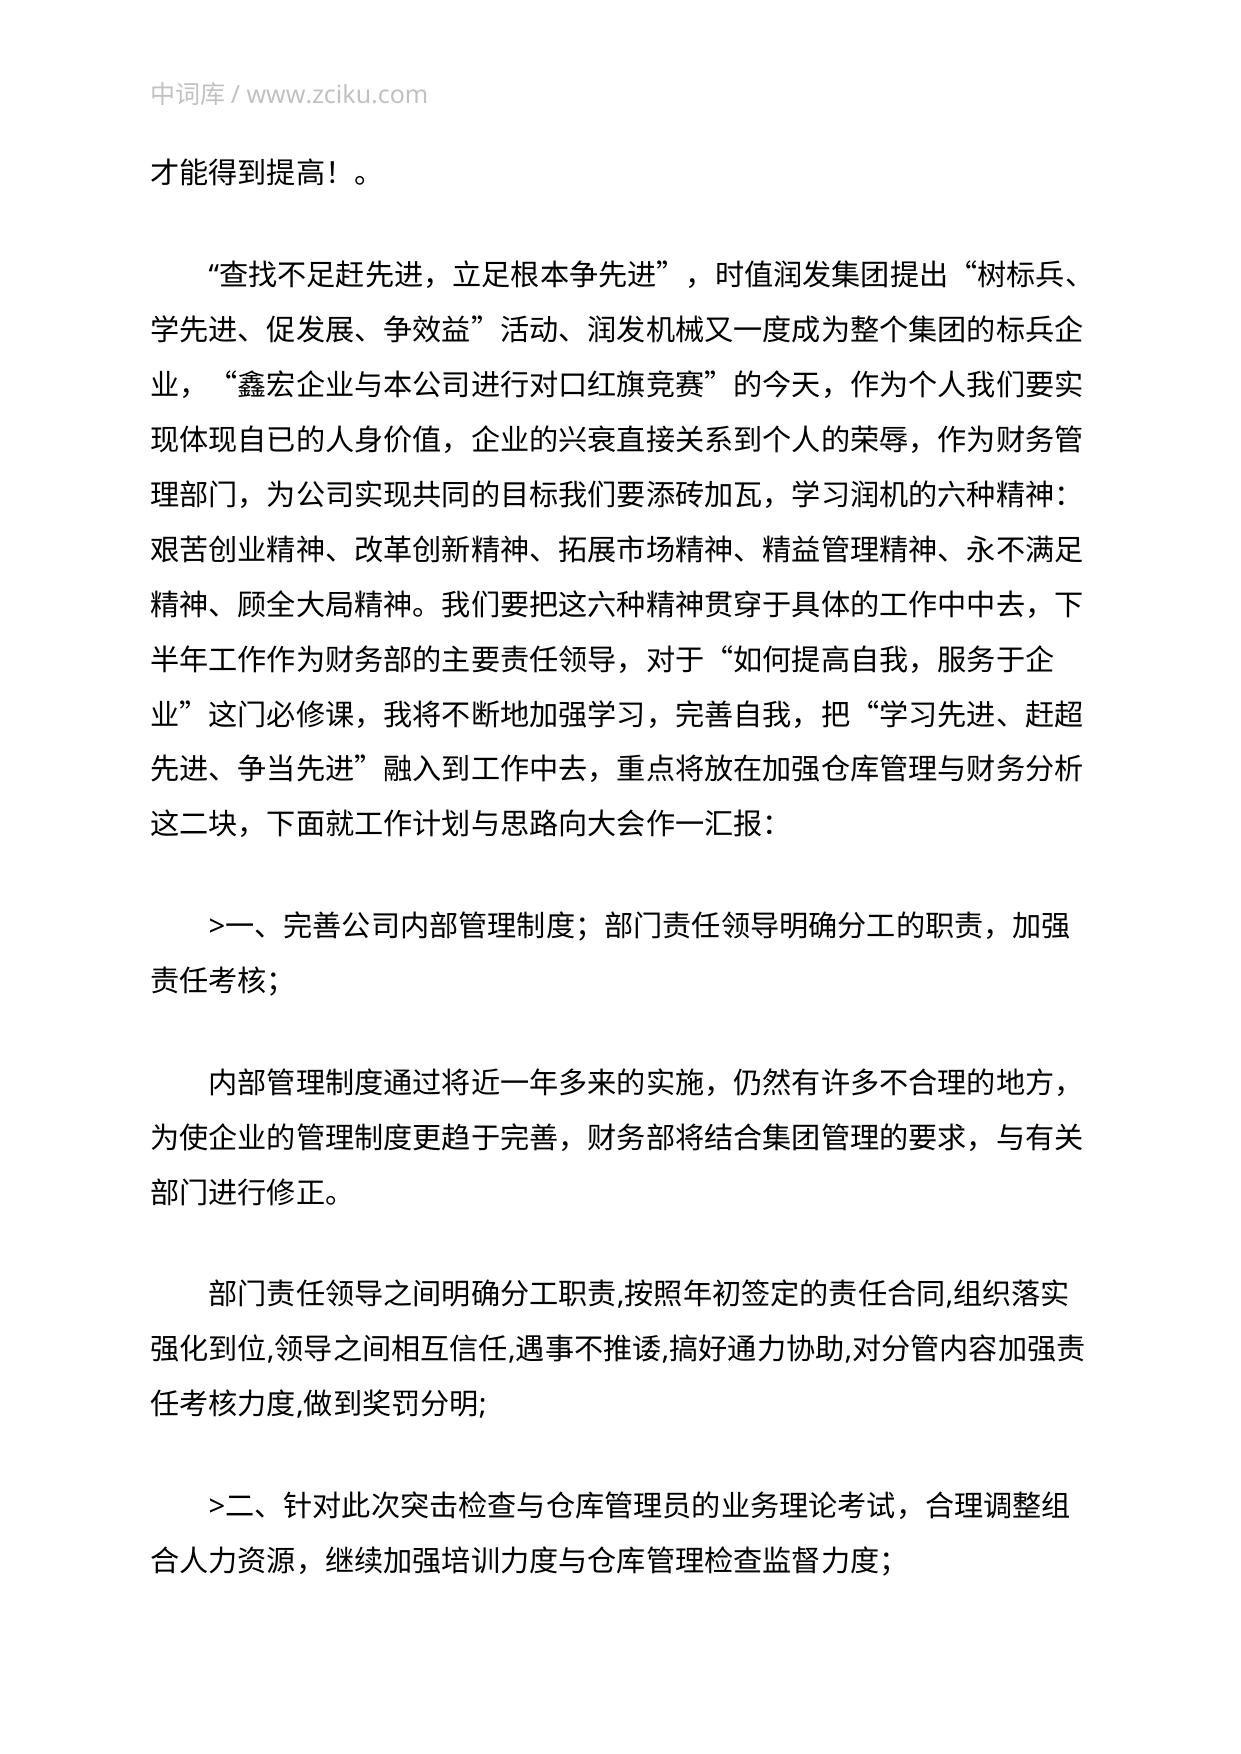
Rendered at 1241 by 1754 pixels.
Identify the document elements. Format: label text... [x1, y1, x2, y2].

text >二、针对此次突击检查与仓库管理员的业务理论考试，合理调整组合人力资源，继续加强培训力度与仓库管理检查监督力度； [150, 1483, 1090, 1580]
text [150, 150, 1090, 192]
text “查找不足赶先进，立足根本争先进”，时值润发集团提出“树标兵、学先进、促发展、争效益”活动、润发机械又一度成为整个集团的标兵企业，“鑫宏企业与本公司进行对口红旗竞赛”的今天，作为个人我们要实现体现自已的人身价值，企业的兴衰直接关系到个人的荣辱，作为财务管理部门，为公司实现共同的目标我们要添砖加瓦，学习润机的六种精神：艰苦创业精神、改革创新精神、拓展市场精神、精益管理精神、永不满足精神、顾全大局精神。我们要把这六种精神贯穿于具体的工作中中去，下半年工作作为财务部的主要责任领导，对于“如何提高自我，服务于企业”这门必修课，我将不断地加强学习，完善自我，把“学习先进、赶超先进、争当先进”融入到工作中去，重点将放在加强仓库管理与财务分析这二块，下面就工作计划与思路向大会作一汇报： [150, 252, 1090, 843]
text 内部管理制度通过将近一年多来的实施，仍然有许多不合理的地方，为使企业的管理制度更趋于完善，财务部将结合集团管理的要求，与有关部门进行修正。 [150, 1059, 1090, 1211]
text 部门责任领导之间明确分工职责,按照年初签定的责任合同,组织落实强化到位,领导之间相互信任,遇事不推诿,搞好通力协助,对分管内容加强责任考核力度,做到奖罚分明; [150, 1271, 1090, 1423]
text >一、完善公司内部管理制度；部门责任领导明确分工的职责，加强责任考核； [150, 903, 1090, 1000]
